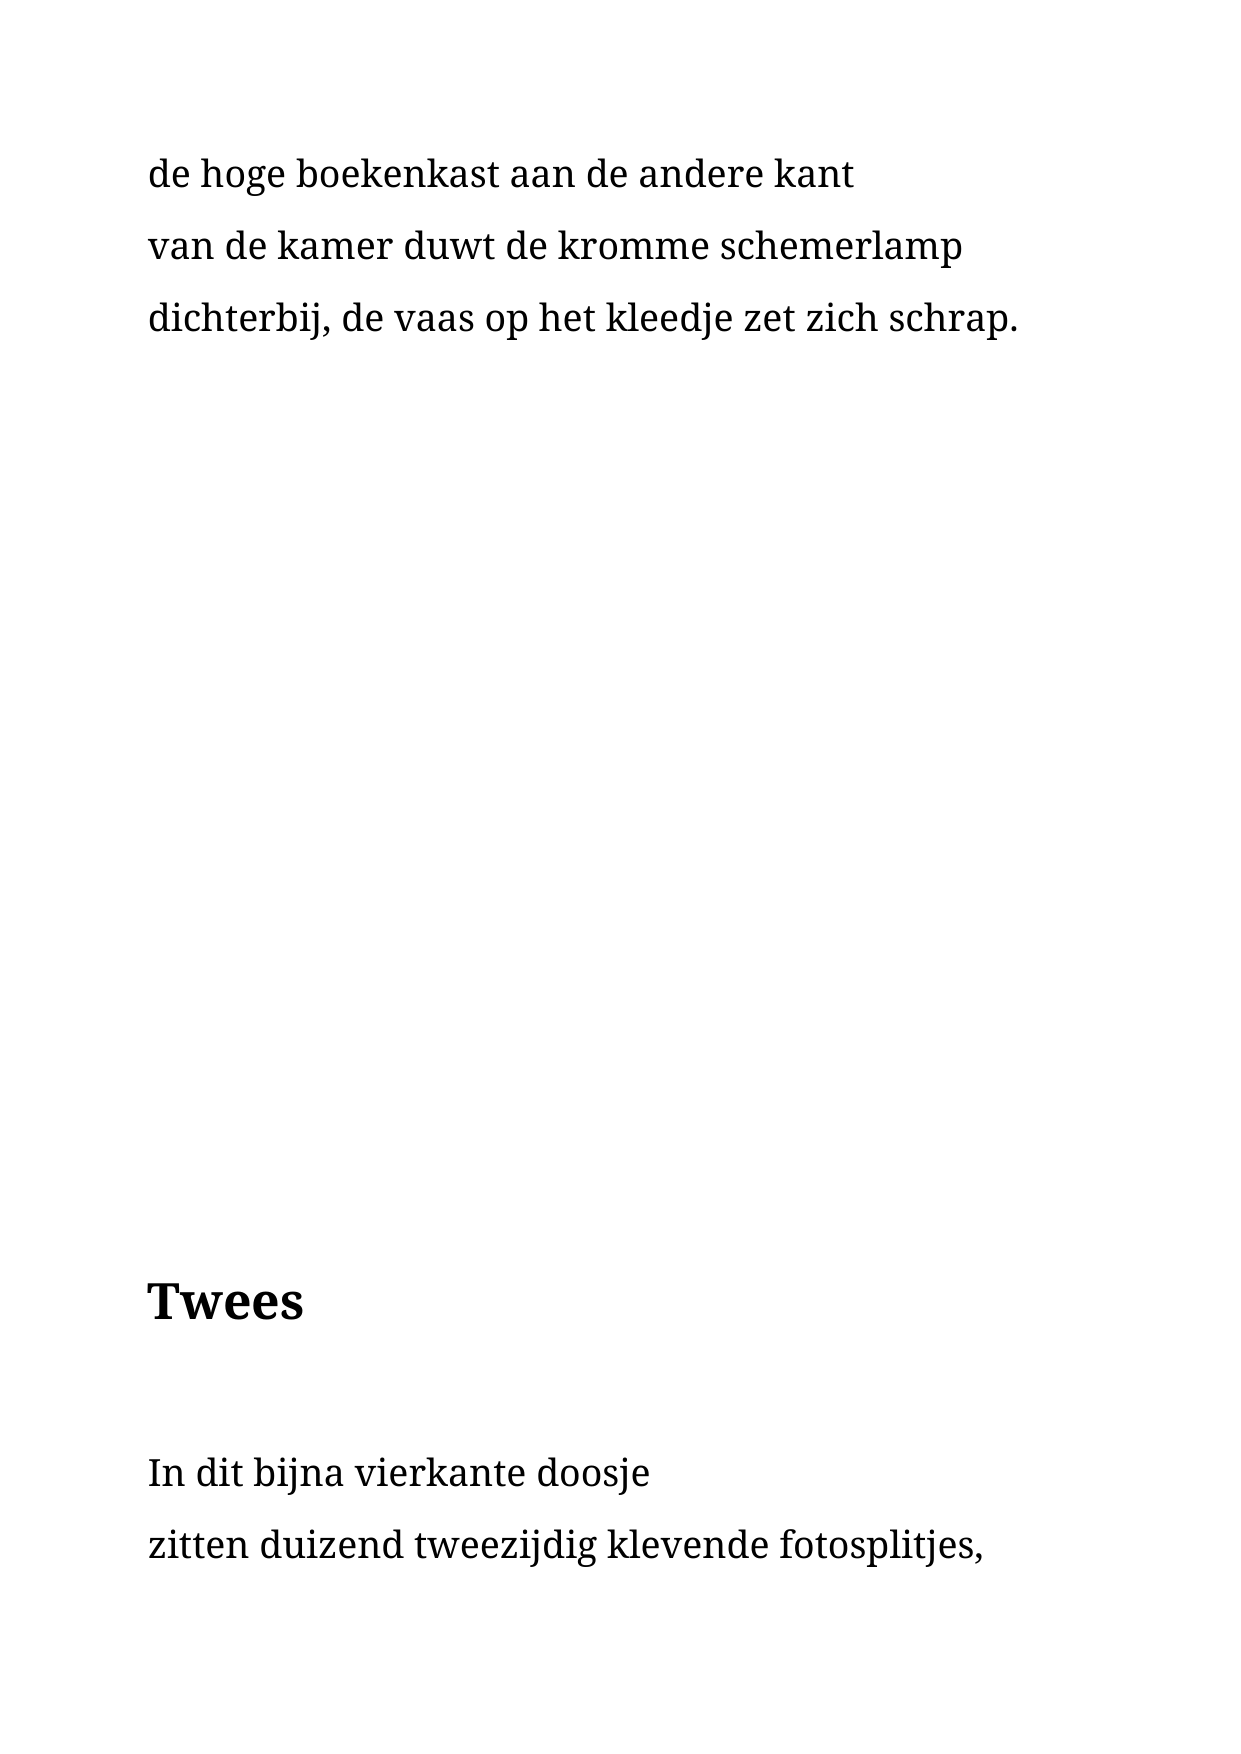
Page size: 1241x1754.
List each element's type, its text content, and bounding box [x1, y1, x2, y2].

text In dit bijna vierkante doosje [148, 1447, 1093, 1498]
text zitten duizend tweezijdig klevende fotosplitjes, [148, 1518, 1093, 1569]
text Twees [148, 1266, 1093, 1334]
text dichterbij, de vaas op het kleedje zet zich schrap. [148, 291, 1093, 342]
text de hoge boekenkast aan de andere kant [148, 148, 1093, 199]
text van de kamer duwt de kromme schemerlamp [148, 219, 1093, 270]
